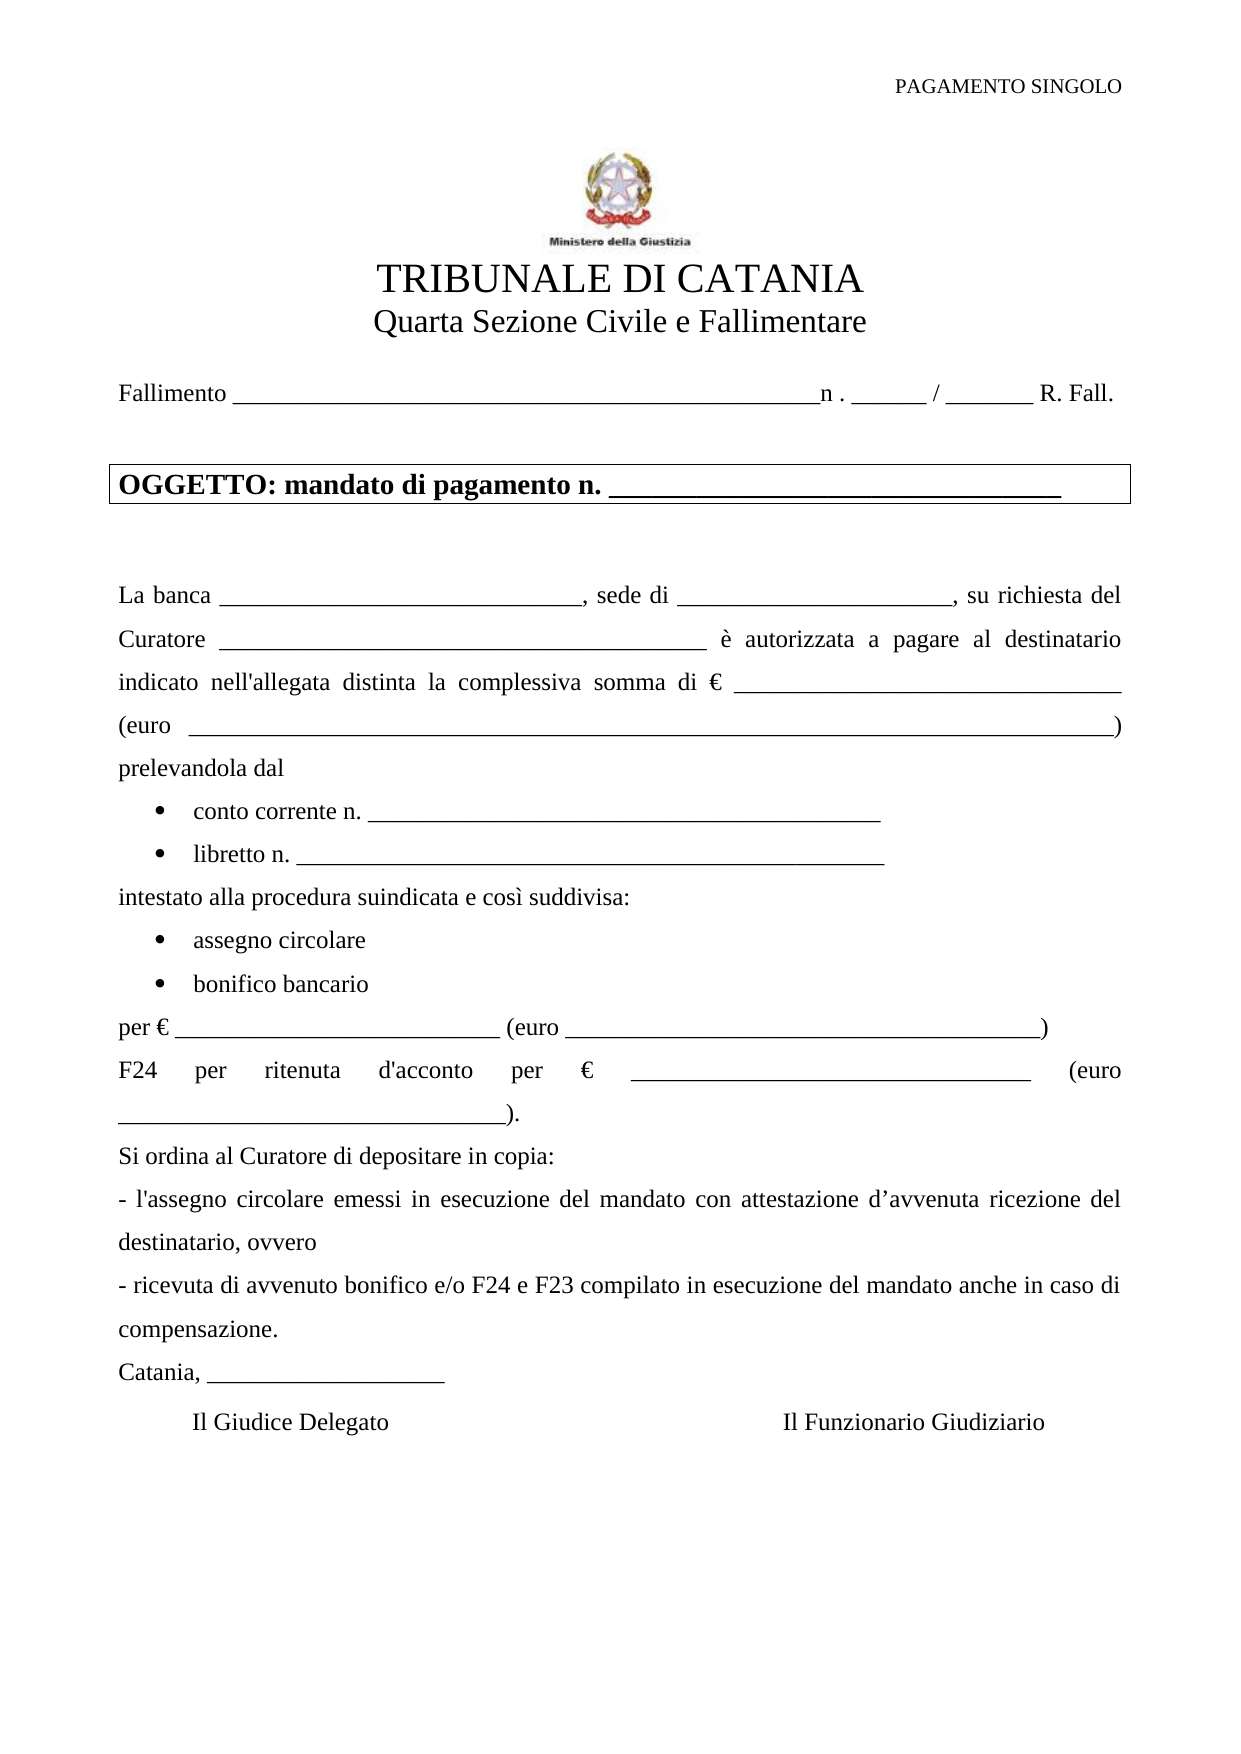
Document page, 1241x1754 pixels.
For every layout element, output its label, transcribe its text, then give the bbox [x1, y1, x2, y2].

text OGGETTO: mandato di pagamento n. _______________________________ [110, 465, 1130, 503]
list conto corrente n. _________________________________________ [156, 796, 1122, 825]
text - l'assegno circolare emessi in esecuzione del mandato con attestazione d’avvenuta ricezione del destinatario, ovvero [118, 1184, 1122, 1256]
list F24 per ritenuta d'acconto per € ________________________________ (euro _______________________________). [118, 1055, 1122, 1127]
list per € __________________________ (euro ______________________________________) [118, 1012, 1122, 1041]
list libretto n. _______________________________________________ [156, 839, 1122, 868]
text TRIBUNALE DI CATANIA [118, 253, 1122, 301]
text Il Giudice Delegato Il Funzionario Giudiziario [118, 1407, 1122, 1436]
list intestato alla procedura suindicata e così suddivisa: [118, 882, 1122, 911]
text Fallimento _______________________________________________n . ______ / _______ R. Fall. [118, 378, 1122, 435]
list bonifico bancario [156, 969, 1122, 997]
text Quarta Sezione Civile e Fallimentare [118, 301, 1122, 339]
text Si ordina al Curatore di depositare in copia: [118, 1141, 1122, 1170]
text La banca _____________________________, sede di ______________________, su richiesta del Curatore _______________________________________ è autorizzata a pagare al destinatario indicato nell'allegata distinta la complessiva somma di € _______________________________ (euro __________________________________________________________________________) prelevandola dal [118, 581, 1122, 782]
list assegno circolare [156, 926, 1122, 954]
picture [540, 147, 700, 254]
text - ricevuta di avvenuto bonifico e/o F24 e F23 compilato in esecuzione del mandato anche in caso di compensazione. [118, 1271, 1122, 1342]
text Catania, ___________________ [118, 1357, 1122, 1386]
